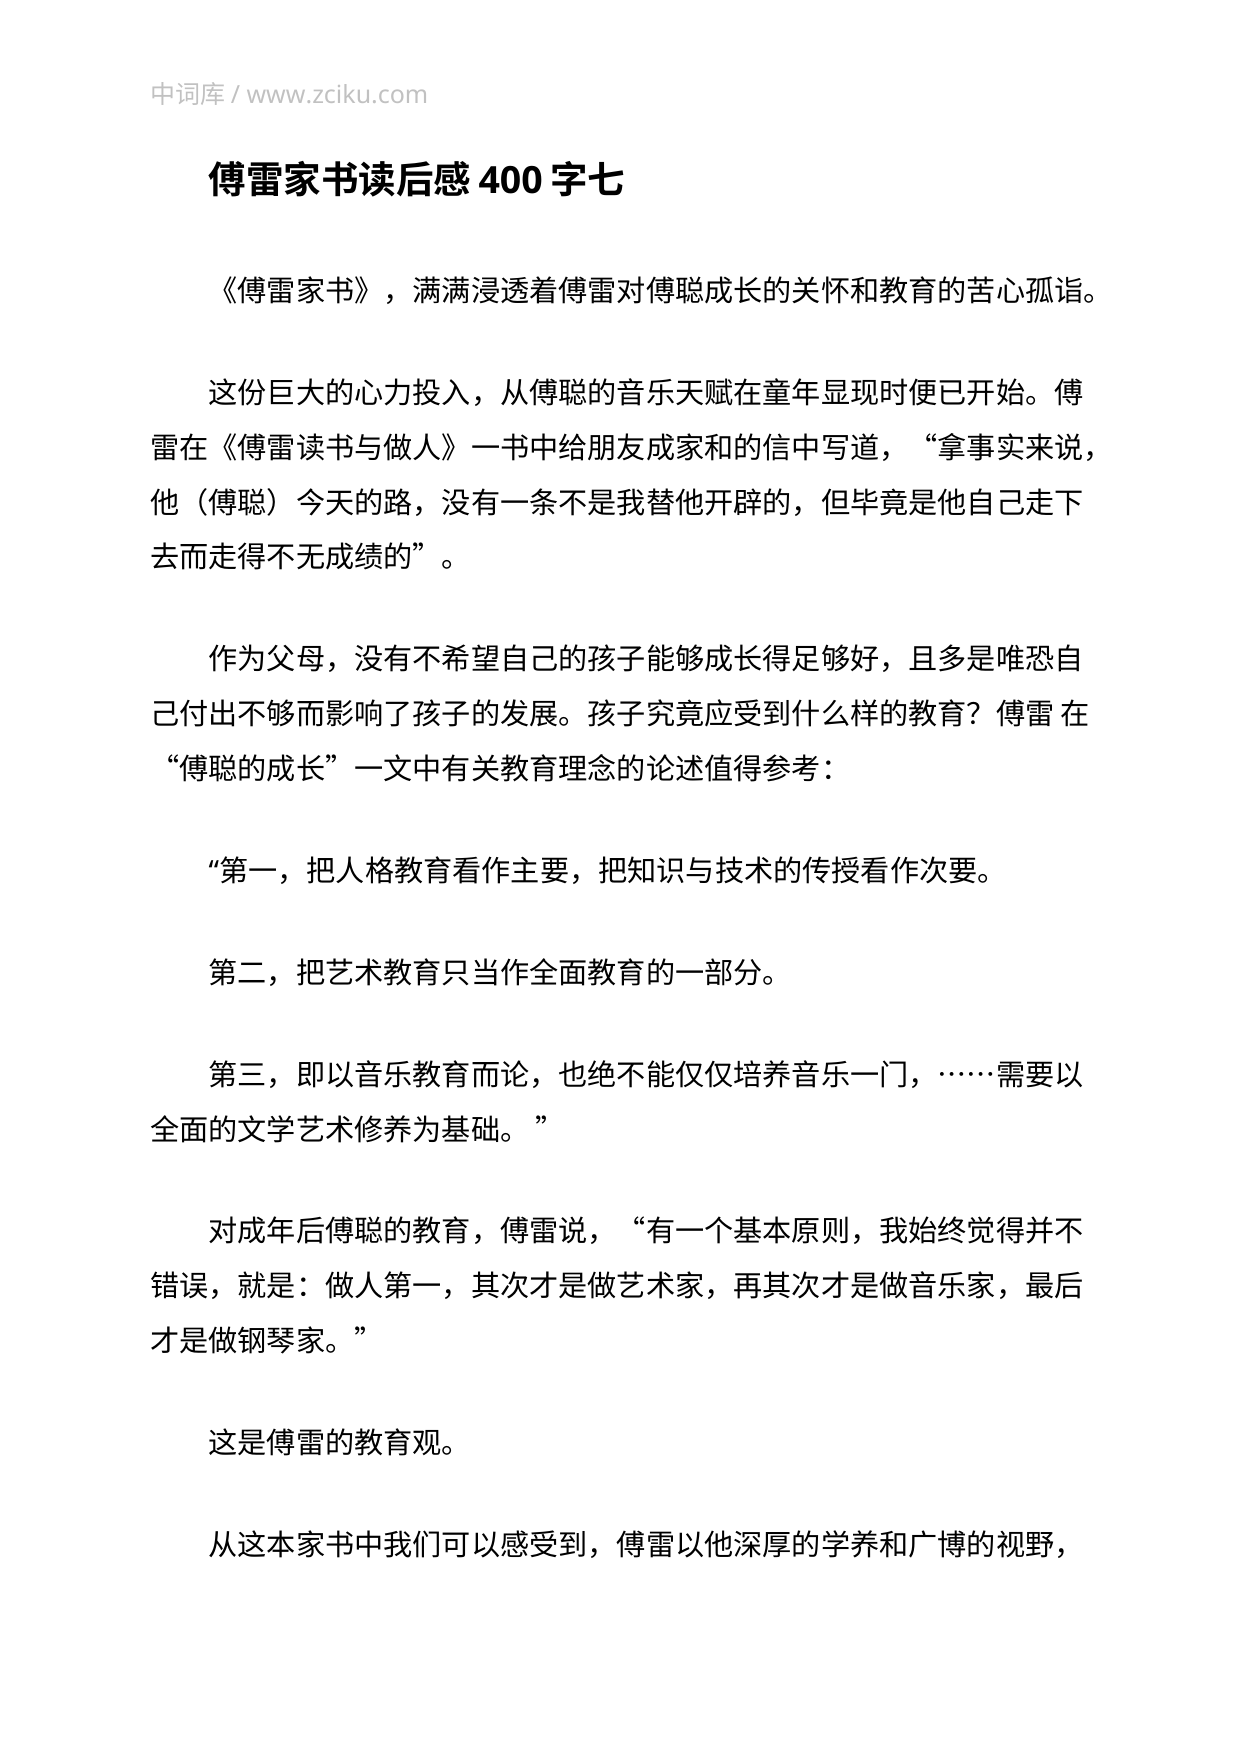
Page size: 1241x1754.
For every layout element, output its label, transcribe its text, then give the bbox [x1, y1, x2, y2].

text 对成年后傅聪的教育，傅雷说，“有一个基本原则，我始终觉得并不错误，就是：做人第一，其次才是做艺术家，再其次才是做音乐家，最后才是做钢琴家。” [150, 1208, 1090, 1360]
text 《傅雷家书》，满满浸透着傅雷对傅聪成长的关怀和教育的苦心孤诣。 [150, 268, 1090, 310]
text 第二，把艺术教育只当作全面教育的一部分。 [150, 949, 1090, 992]
text 这份巨大的心力投入，从傅聪的音乐天赋在童年显现时便已开始。傅雷在《傅雷读书与做人》一书中给朋友成家和的信中写道，“拿事实来说，他（傅聪）今天的路，没有一条不是我替他开辟的，但毕竟是他自己走下去而走得不无成绩的”。 [150, 369, 1090, 576]
text 作为父母，没有不希望自己的孩子能够成长得足够好，且多是唯恐自己付出不够而影响了孩子的发展。孩子究竟应受到什么样的教育？傅雷 在“傅聪的成长”一文中有关教育理念的论述值得参考： [150, 636, 1090, 788]
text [150, 1521, 1090, 1563]
text “第一，把人格教育看作主要，把知识与技术的传授看作次要。 [150, 847, 1090, 890]
text 这是傅雷的教育观。 [150, 1419, 1090, 1462]
text 第三，即以音乐教育而论，也绝不能仅仅培养音乐一门，……需要以全面的文学艺术修养为基础。 ” [150, 1051, 1090, 1148]
text 傅雷家书读后感400字七 [150, 150, 1090, 204]
